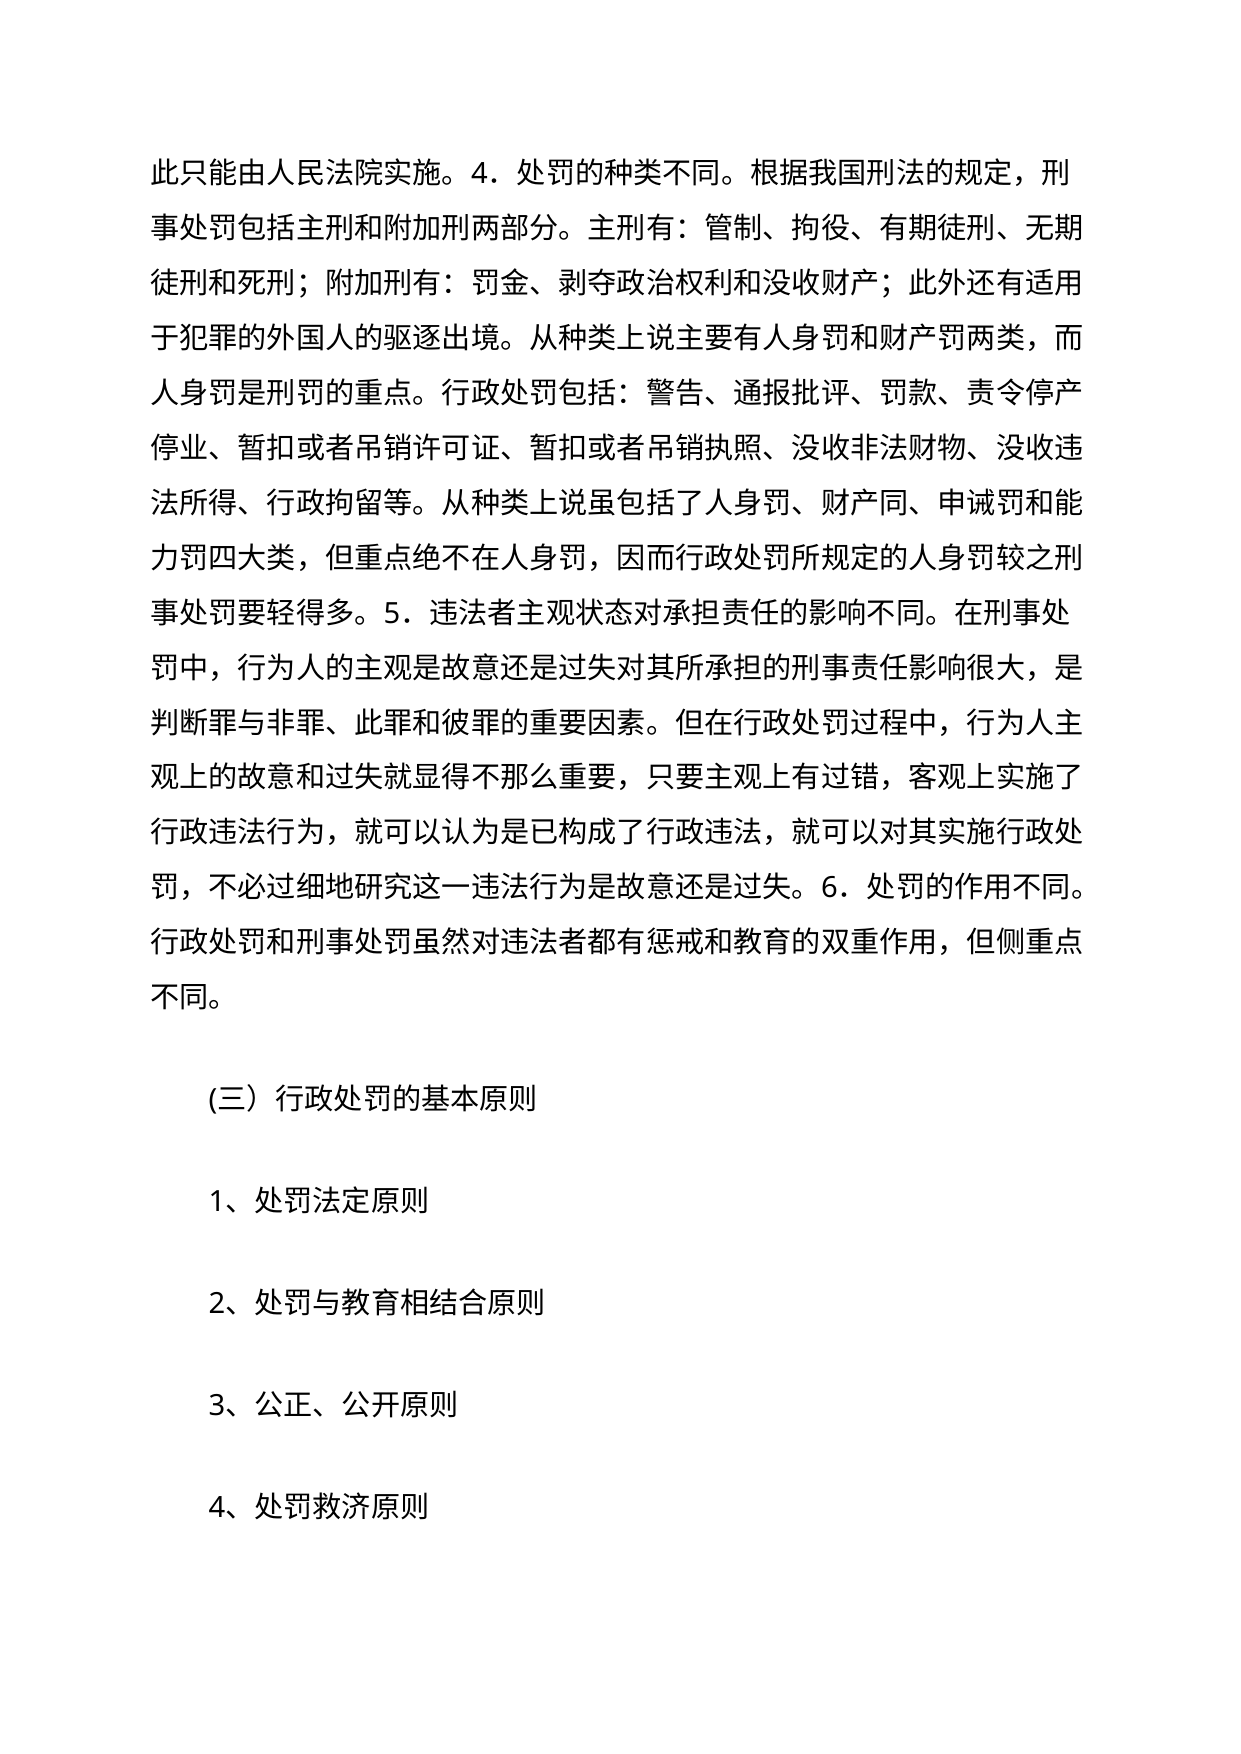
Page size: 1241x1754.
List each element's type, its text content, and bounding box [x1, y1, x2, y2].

text (三）行政处罚的基本原则 [150, 1076, 1090, 1118]
text 1、处罚法定原则 [150, 1177, 1090, 1220]
text 2、处罚与教育相结合原则 [150, 1279, 1090, 1322]
text 3、公正、公开原则 [150, 1381, 1090, 1424]
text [150, 150, 1090, 1016]
text 4、处罚救济原则 [150, 1483, 1090, 1526]
